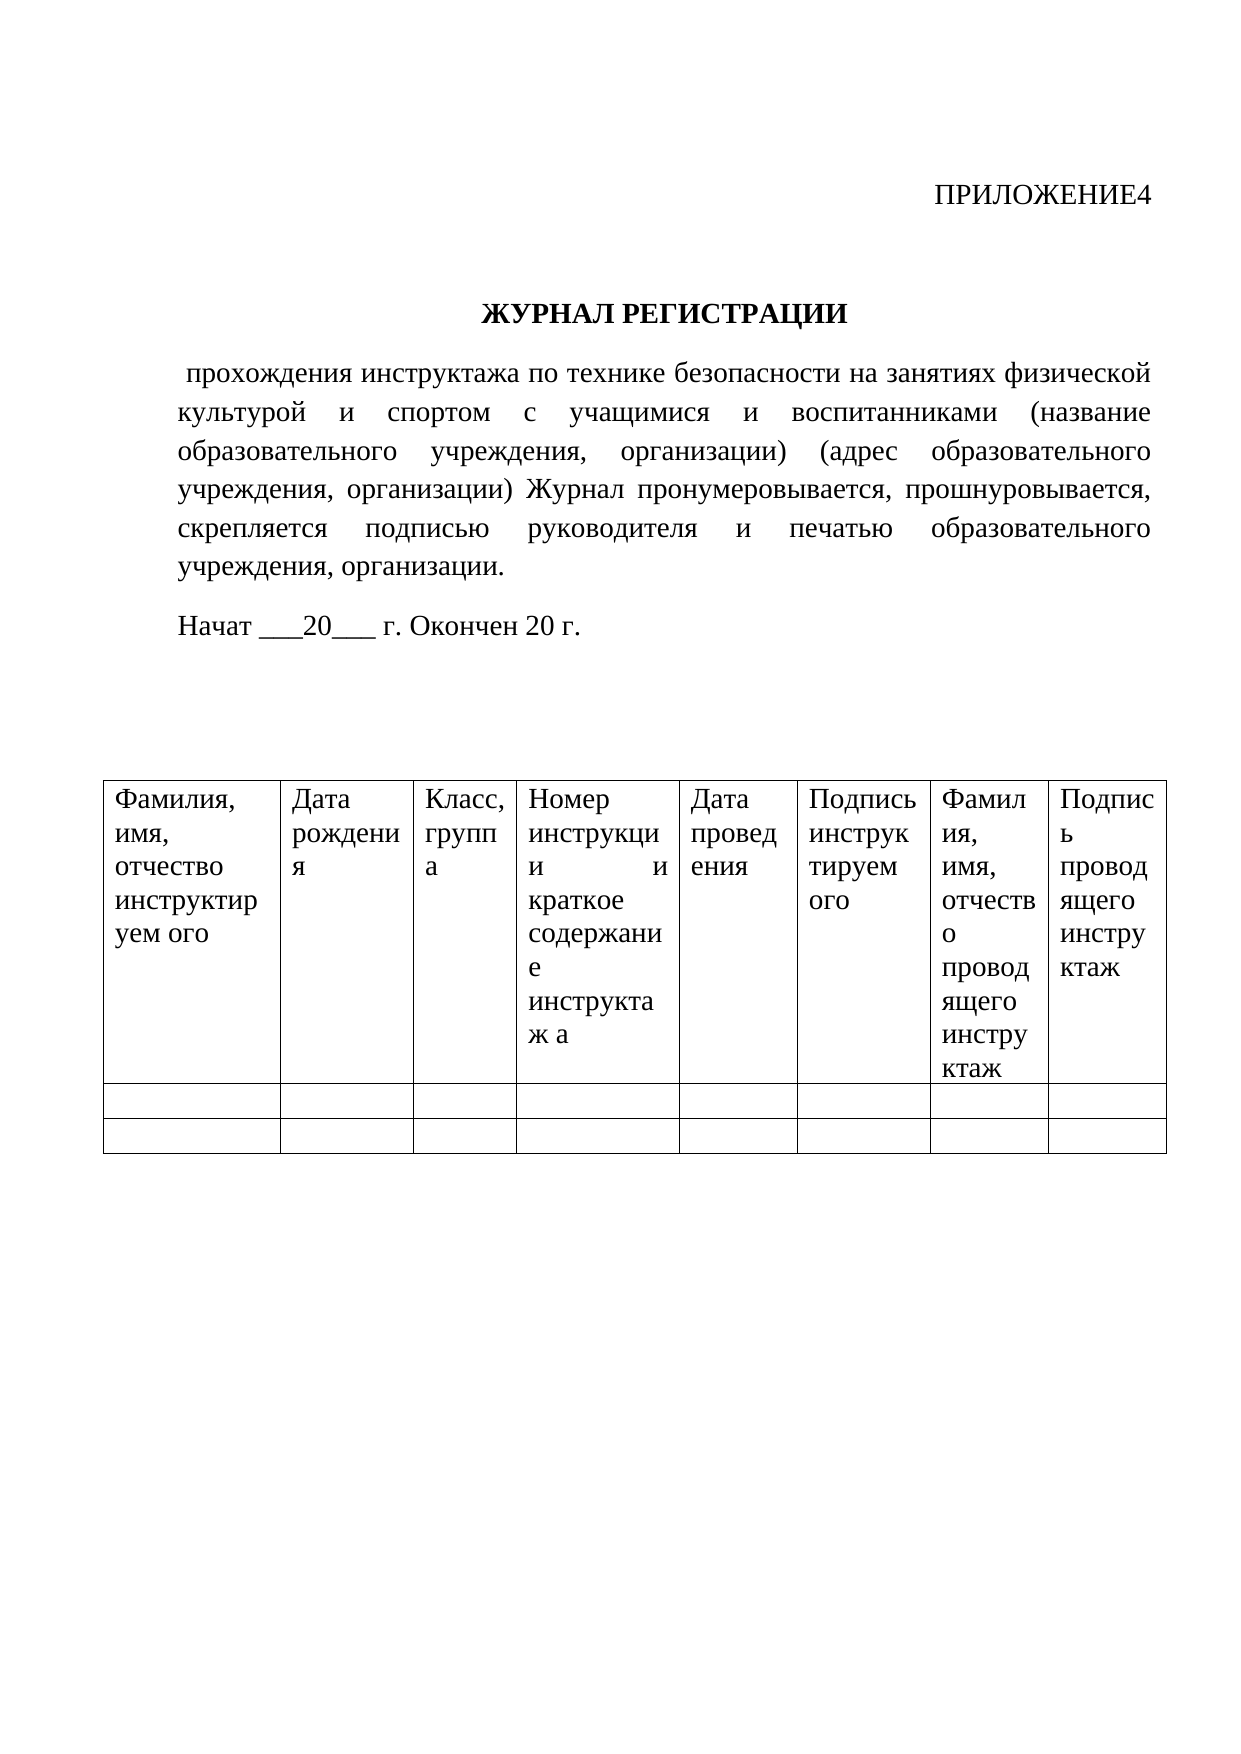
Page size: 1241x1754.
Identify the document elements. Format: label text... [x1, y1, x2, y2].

table_cell [680, 1084, 797, 1118]
table_cell [1049, 1119, 1166, 1152]
table_cell [798, 1084, 930, 1118]
table_cell [281, 1119, 413, 1152]
table_header Дата проведения [680, 781, 797, 1083]
text Начат ___20___ г. Окончен 20 г. [177, 608, 1152, 641]
table_header Фамилия, имя, отчество проводящего инструктаж [931, 781, 1048, 1083]
table_cell [414, 1119, 516, 1152]
text ПРИЛОЖЕНИЕ4 [177, 177, 1152, 211]
table_cell [517, 1119, 679, 1152]
table_cell [1049, 1084, 1166, 1118]
table_cell [281, 1084, 413, 1118]
table_cell [104, 1084, 280, 1118]
table_header Класс, группа [414, 781, 516, 1083]
table_cell [104, 1119, 280, 1152]
table_cell [931, 1119, 1048, 1152]
text прохождения инструктажа по технике безопасности на занятиях физической культурой и спортом с учащимися и воспитанниками (название образовательного учреждения, организации) (адрес образовательного учреждения, организации) Журнал пронумеровывается, прошнуровывается, скрепляется подписью руководителя и печатью образовательного учреждения, организации. [177, 356, 1152, 582]
table_header Подпись проводящего инструктаж [1049, 781, 1166, 1083]
text ЖУРНАЛ РЕГИСТРАЦИИ [177, 296, 1152, 330]
table_cell [517, 1084, 679, 1118]
table_header Подпись инструктируем ого [798, 781, 930, 1083]
table_header Дата рождения [281, 781, 413, 1083]
table_header Фамилия, имя, отчество инструктируем ого [104, 781, 280, 1083]
table_cell [414, 1084, 516, 1118]
table_cell [931, 1084, 1048, 1118]
table_cell [798, 1119, 930, 1152]
table_cell [680, 1119, 797, 1152]
table_header Номер инструкции и краткое содержание инструктаж а [517, 781, 679, 1083]
